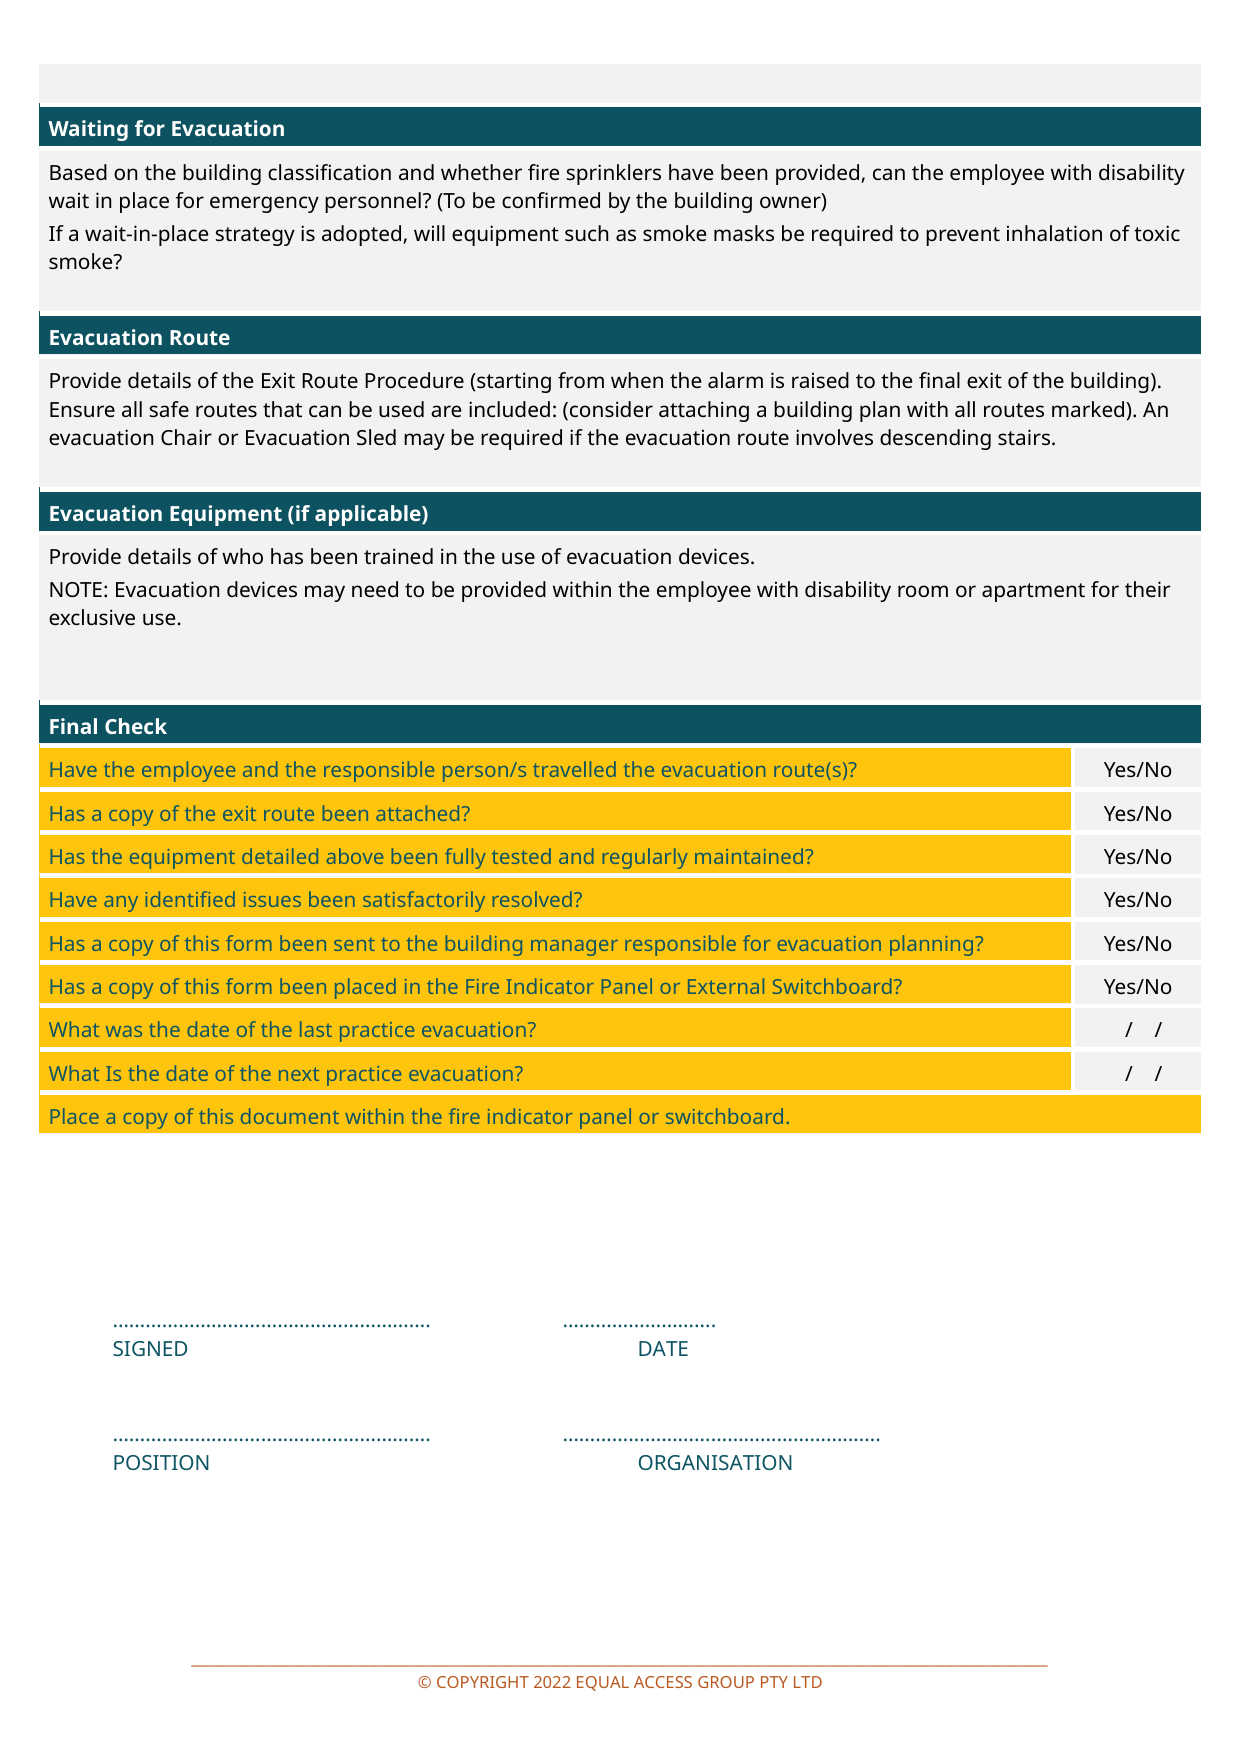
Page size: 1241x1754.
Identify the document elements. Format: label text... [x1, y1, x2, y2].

table_cell Evacuation Route [39, 312, 1201, 354]
table_cell Have the employee and the responsible person/s travelled the evacuation route(s)? [39, 745, 1071, 787]
table_cell Provide details of the Exit Route Procedure (starting from when the alarm is raised to the final exit of the building). Ensure all safe routes that can be used are included: (consider attaching a building plan with all routes marked). An evacuation Chair or Evacuation Sled may be required if the evacuation route involves descending stairs. [39, 356, 1201, 487]
table_cell Has a copy of this form been sent to the building manager responsible for evacuation planning? [39, 918, 1071, 960]
table_cell Place a copy of this document within the fire indicator panel or switchboard. [39, 1091, 1201, 1133]
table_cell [39, 64, 1201, 102]
table_cell Has a copy of the exit route been attached? [39, 788, 1071, 830]
table_cell Waiting for Evacuation [39, 104, 1201, 146]
table_cell Yes/No [1075, 792, 1201, 830]
table_cell Based on the building classification and whether fire sprinklers have been provided, can the employee with disability wait in place for emergency personnel? (To be confirmed by the building owner) If a wait-in-place strategy is adopted, will equipment such as smoke masks be required to prevent inhalation of toxic smoke? [39, 147, 1201, 311]
table_cell / / [1075, 1008, 1201, 1047]
subtitle …………………………………………………. …………………………………………………. [37, 1419, 1203, 1448]
table_cell Has a copy of this form been placed in the Fire Indicator Panel or External Switchboard? [39, 961, 1071, 1003]
table_cell Have any identified issues been satisfactorily resolved? [39, 875, 1071, 917]
table_cell Final Check [39, 701, 1201, 743]
table_cell What Is the date of the next practice evacuation? [39, 1048, 1071, 1090]
table_cell Yes/No [1075, 922, 1201, 960]
table_cell Evacuation Equipment (if applicable) [39, 488, 1201, 531]
table_cell Has the equipment detailed above been fully tested and regularly maintained? [39, 831, 1071, 873]
table_cell Provide details of who has been trained in the use of evacuation devices. NOTE: Evacuation devices may need to be provided within the employee with disability room or apartment for their exclusive use. [39, 532, 1201, 700]
table_cell Yes/No [1075, 965, 1201, 1003]
table_cell / / [1075, 1052, 1201, 1090]
table_cell Yes/No [1075, 835, 1201, 873]
table_cell Yes/No [1075, 878, 1201, 917]
subtitle Signed Date [37, 1334, 1203, 1362]
subtitle Position Organisation [37, 1448, 1203, 1476]
table_cell Yes/No [1075, 748, 1201, 787]
subtitle …………………………………………………. ………………………. [37, 1305, 1203, 1334]
table_cell What was the date of the last practice evacuation? [39, 1005, 1071, 1047]
